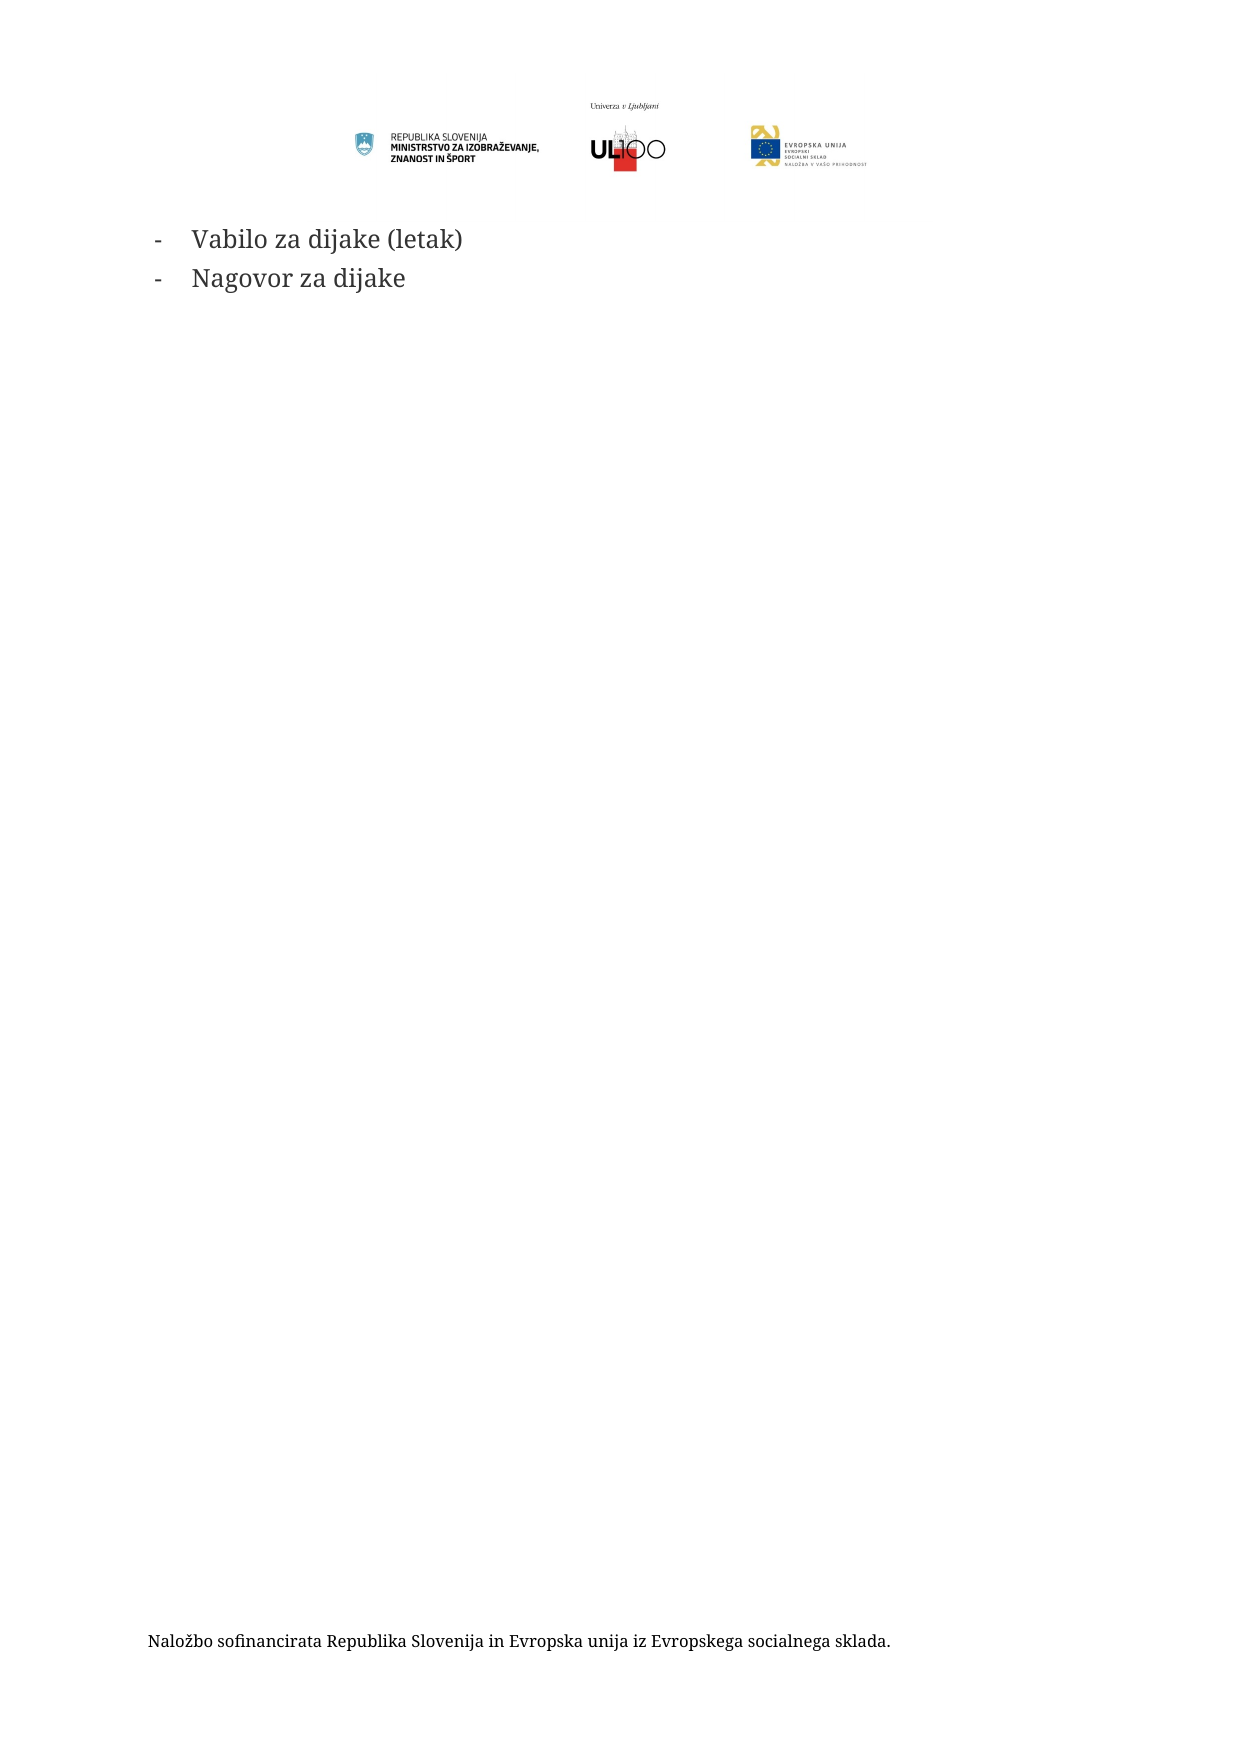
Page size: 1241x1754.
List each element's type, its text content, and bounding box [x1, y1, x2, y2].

list Nagovor za dijake [154, 261, 1093, 295]
picture [307, 73, 934, 222]
list Vabilo za dijake (letak) [154, 222, 1093, 256]
